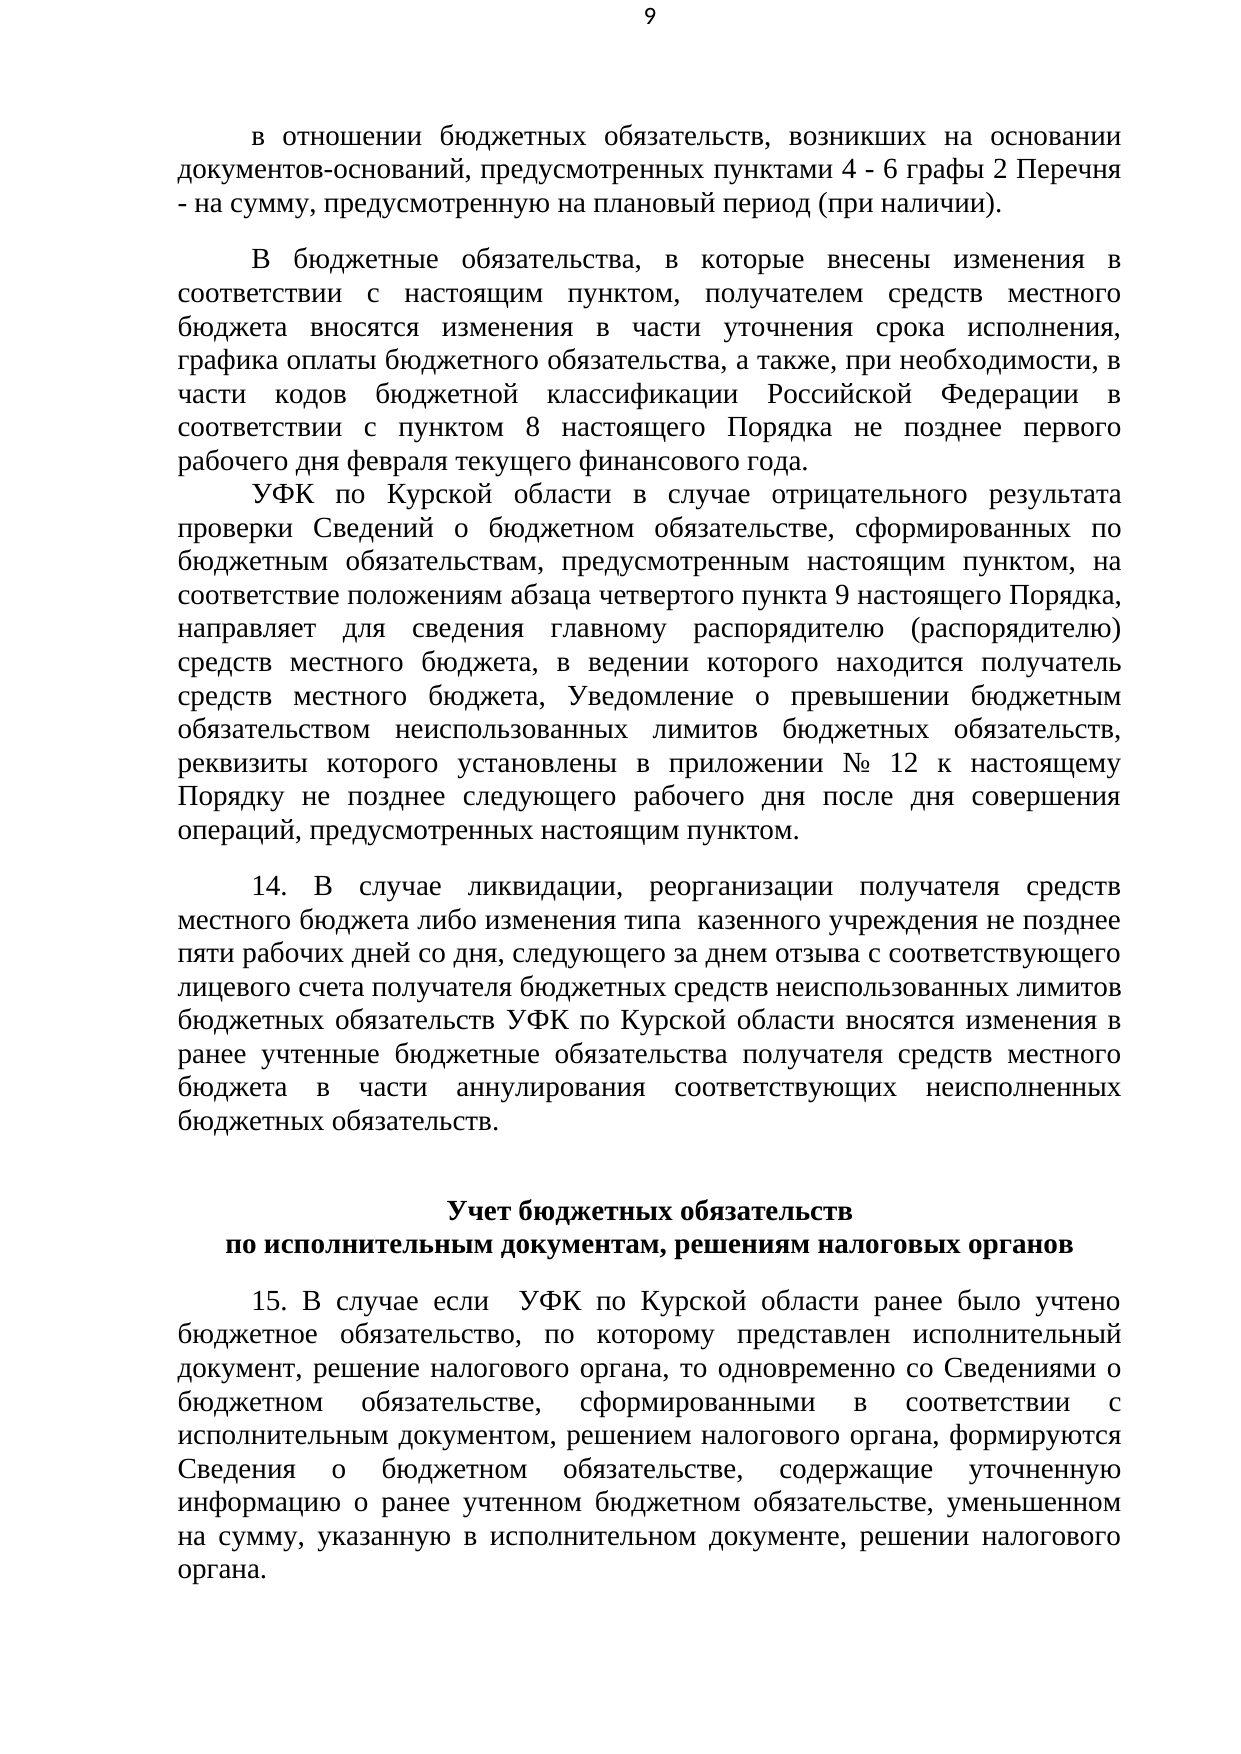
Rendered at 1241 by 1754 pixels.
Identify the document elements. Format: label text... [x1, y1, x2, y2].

text 15. В случае если УФК по Курской области ранее было учтено бюджетное обязательство, по которому представлен исполнительный документ, решение налогового органа, то одновременно со Сведениями о бюджетном обязательстве, сформированными в соответствии с исполнительным документом, решением налогового органа, формируются Сведения о бюджетном обязательстве, содержащие уточненную информацию о ранее учтенном бюджетном обязательстве, уменьшенном на сумму, указанную в исполнительном документе, решении налогового органа. [177, 1283, 1122, 1585]
text В бюджетные обязательства, в которые внесены изменения в соответствии с настоящим пунктом, получателем средств местного бюджета вносятся изменения в части уточнения срока исполнения, графика оплаты бюджетного обязательства, а также, при необходимости, в части кодов бюджетной классификации Российской Федерации в соответствии с пунктом 8 настоящего Порядка не позднее первого рабочего дня февраля текущего финансового года. [177, 242, 1122, 476]
text 14. В случае ликвидации, реорганизации получателя средств местного бюджета либо изменения типа казенного учреждения не позднее пяти рабочих дней со дня, следующего за днем отзыва с соответствующего лицевого счета получателя бюджетных средств неиспользованных лимитов бюджетных обязательств УФК по Курской области вносятся изменения в ранее учтенные бюджетные обязательства получателя средств местного бюджета в части аннулирования соответствующих неисполненных бюджетных обязательств. [177, 868, 1122, 1137]
title Учет бюджетных обязательств [177, 1193, 1122, 1227]
title по исполнительным документам, решениям налоговых органов [177, 1227, 1122, 1260]
text в отношении бюджетных обязательств, возникших на основании документов-оснований, предусмотренных пунктами 4 - 6 графы 2 Перечня - на сумму, предусмотренную на плановый период (при наличии). [177, 118, 1122, 219]
text УФК по Курской области в случае отрицательного результата проверки Сведений о бюджетном обязательстве, сформированных по бюджетным обязательствам, предусмотренным настоящим пунктом, на соответствие положениям абзаца четвертого пункта 9 настоящего Порядка, направляет для сведения главному распорядителю (распорядителю) средств местного бюджета, в ведении которого находится получатель средств местного бюджета, Уведомление о превышении бюджетным обязательством неиспользованных лимитов бюджетных обязательств, реквизиты которого установлены в приложении № 12 к настоящему Порядку не позднее следующего рабочего дня после дня совершения операций, предусмотренных настоящим пунктом. [177, 476, 1122, 845]
